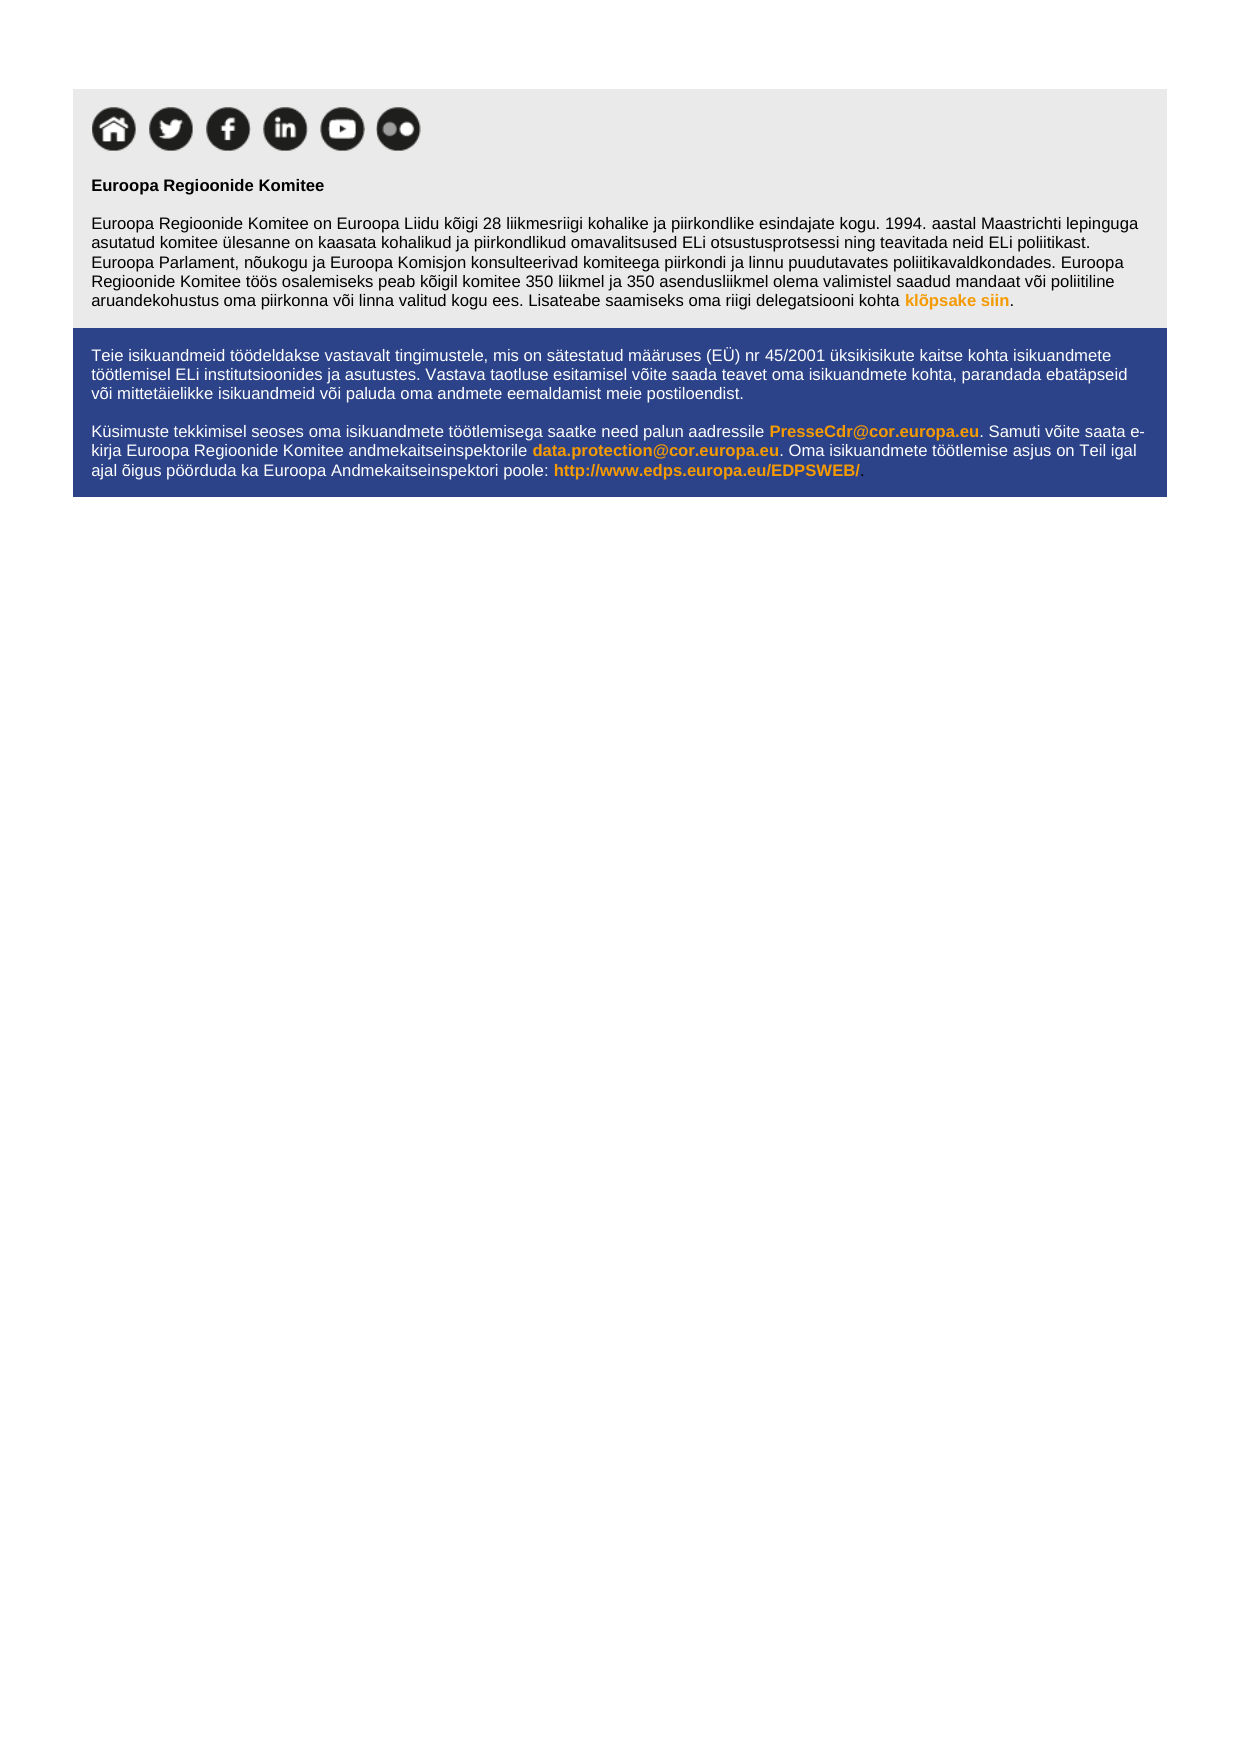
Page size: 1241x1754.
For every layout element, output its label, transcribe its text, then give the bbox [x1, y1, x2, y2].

picture [319, 106, 365, 152]
picture [148, 106, 194, 152]
picture [205, 106, 251, 152]
table_cell Teie isikuandmeid töödeldakse vastavalt tingimustele, mis on sätestatud määruses (EÜ) nr 45/2001 üksikisikute kaitse kohta isikuandmete töötlemisel ELi institutsioonides ja asutustes. Vastava taotluse esitamisel võite saada teavet oma isikuandmete kohta, parandada ebatäpseid või mittetäielikke isikuandmeid või paluda oma andmete eemaldamist meie postiloendist. Küsimuste tekkimisel seoses oma isikuandmete töötlemisega saatke need palun aadressile PresseCdr@cor.europa.eu. Samuti võite saata e-kirja Euroopa Regioonide Komitee andmekaitseinspektorile data.protection@cor.europa.eu. Oma isikuandmete töötlemise asjus on Teil igal ajal õigus pöörduda ka Euroopa Andmekaitseinspektori poole: http://www.edps.europa.eu/EDPSWEB/. [73, 328, 1167, 497]
table_cell Euroopa Regioonide Komitee Euroopa Regioonide Komitee on Euroopa Liidu kõigi 28 liikmesriigi kohalike ja piirkondlike esindajate kogu. 1994. aastal Maastrichti lepinguga asutatud komitee ülesanne on kaasata kohalikud ja piirkondlikud omavalitsused ELi otsustusprotsessi ning teavitada neid ELi poliitikast. Euroopa Parlament, nõukogu ja Euroopa Komisjon konsulteerivad komiteega piirkondi ja linnu puudutavates poliitikavaldkondades. Euroopa Regioonide Komitee töös osalemiseks peab kõigil komitee 350 liikmel ja 350 asendusliikmel olema valimistel saadud mandaat või poliitiline aruandekohustus oma piirkonna või linna valitud kogu ees. Lisateabe saamiseks oma riigi delegatsiooni kohta klõpsake siin. [73, 89, 1167, 328]
picture [262, 106, 308, 152]
picture [91, 106, 137, 152]
picture [376, 106, 422, 152]
